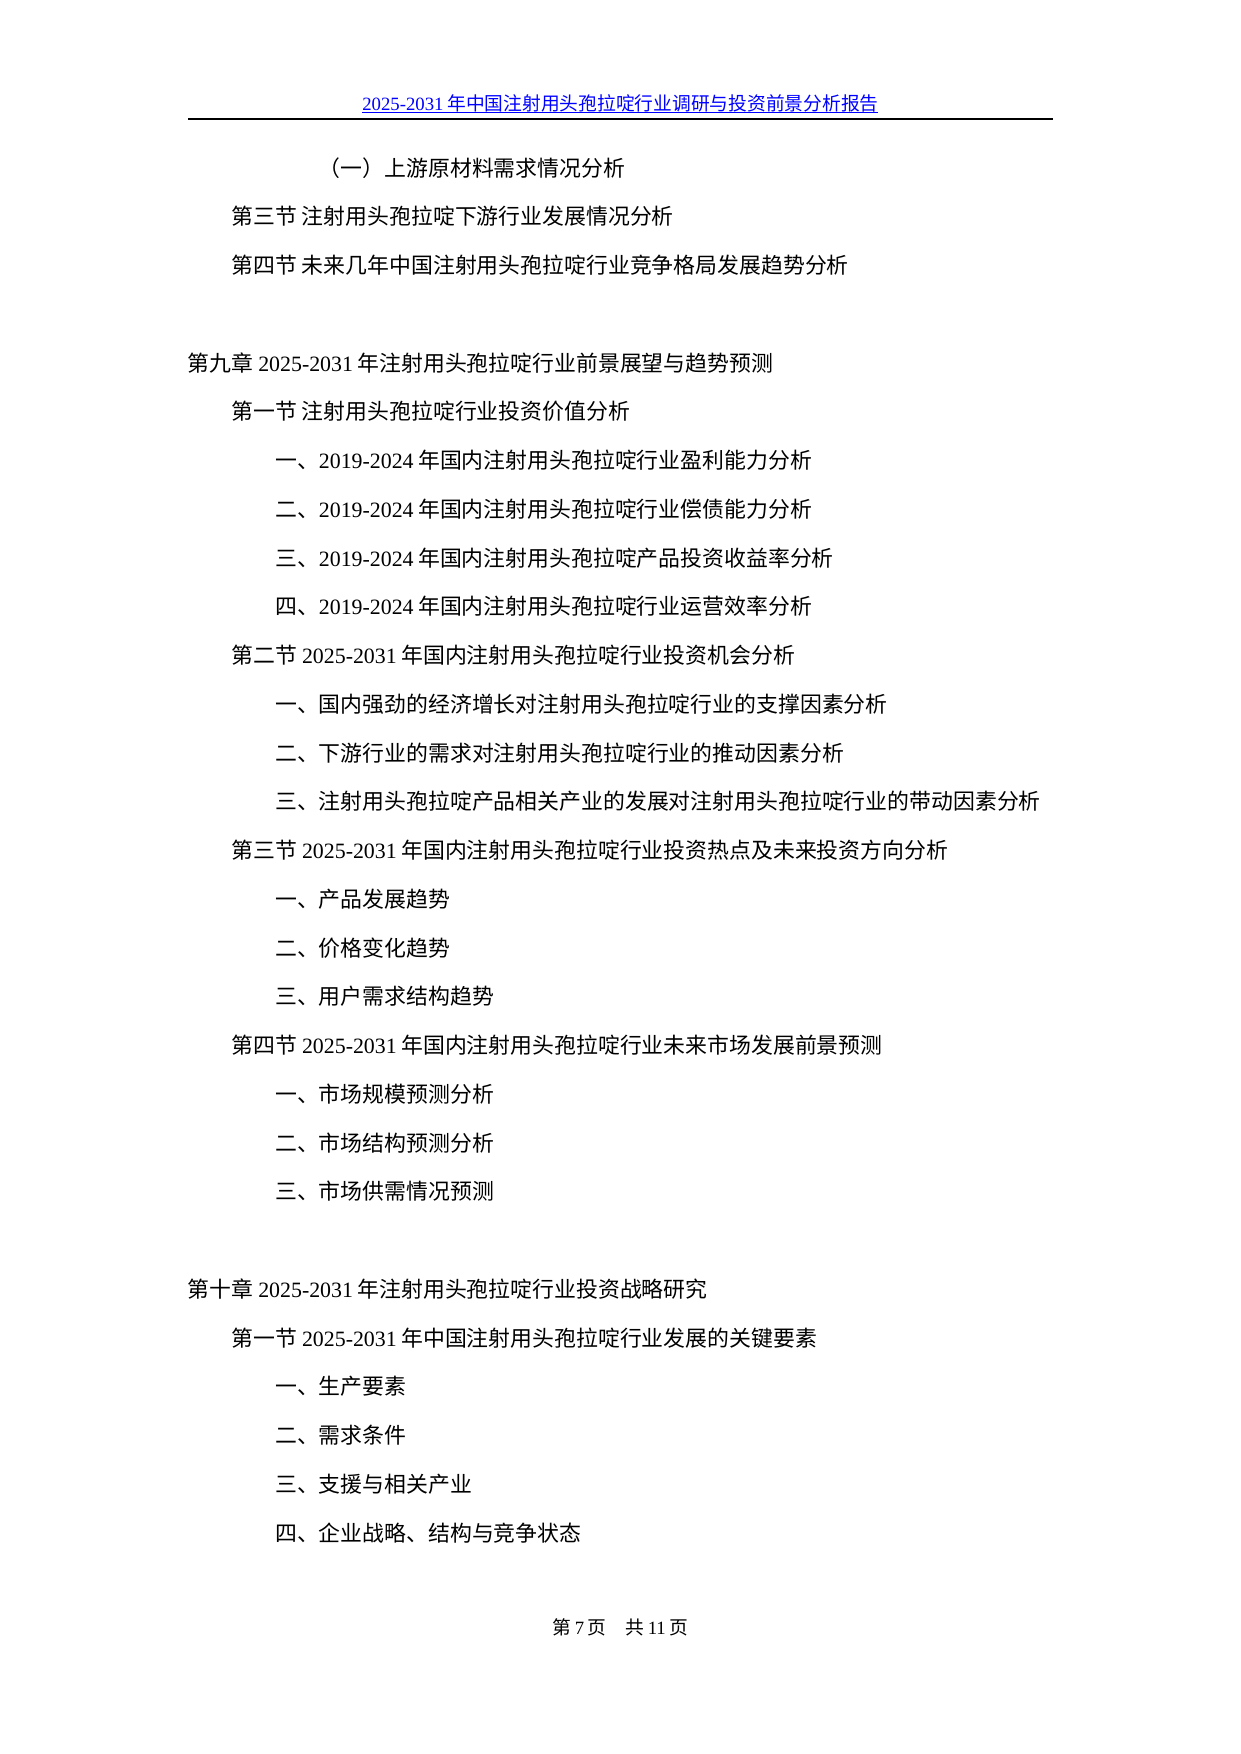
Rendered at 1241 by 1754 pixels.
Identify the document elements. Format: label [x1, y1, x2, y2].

text [187, 150, 1053, 1548]
